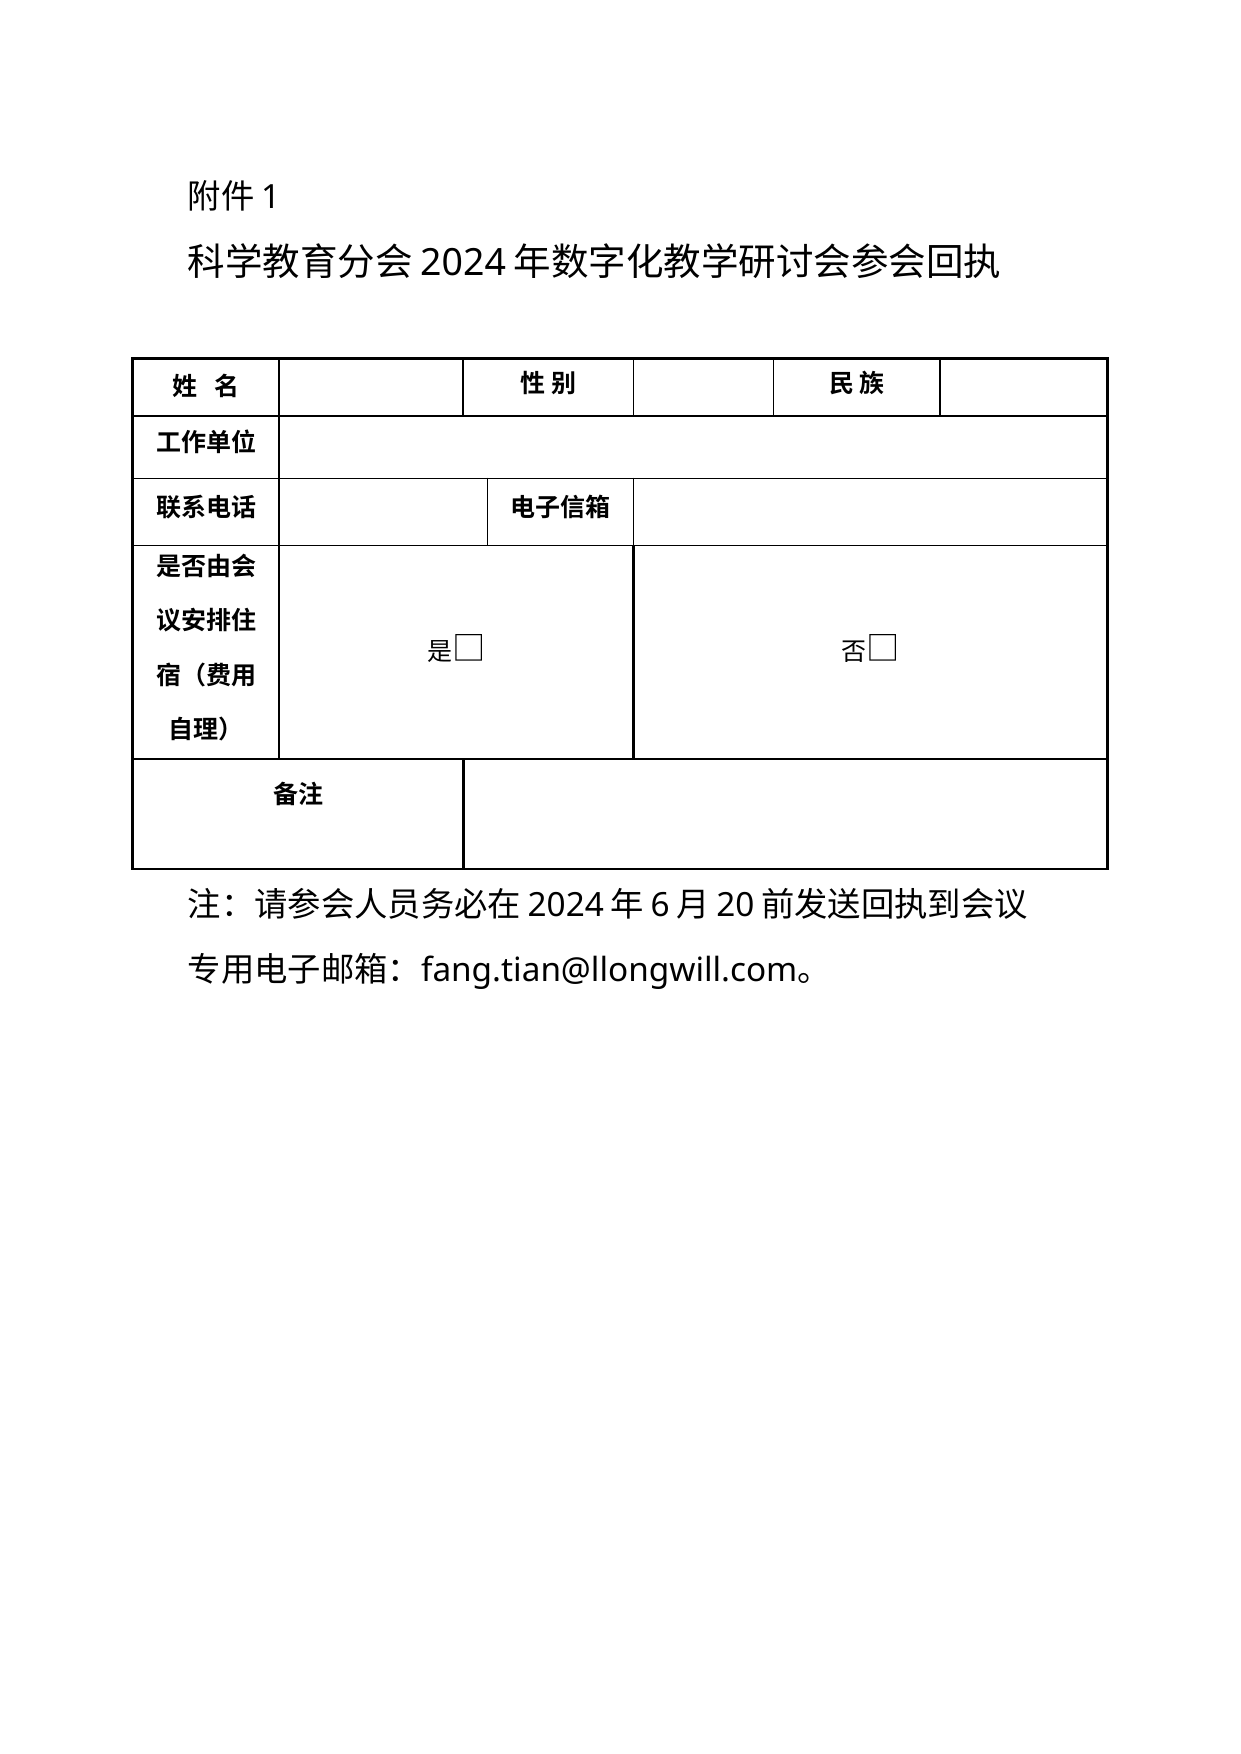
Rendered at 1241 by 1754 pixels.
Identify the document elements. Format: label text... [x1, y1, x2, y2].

table_header 民 族 [774, 360, 939, 415]
table_cell [465, 760, 1106, 868]
text 注：请参会人员务必在2024年6月20前发送回执到会议专用电子邮箱：fang.tian@llongwill.com。 [187, 870, 1053, 1000]
table_header 性 别 [464, 360, 633, 415]
table_cell [280, 417, 1106, 477]
table_header 姓 名 [134, 360, 278, 415]
table_cell [634, 479, 1106, 545]
table_cell 是否由会议安排住宿（费用自理） [134, 546, 278, 758]
table_cell 否□ [635, 546, 1106, 758]
table_header [280, 360, 462, 415]
table_cell 备注 [134, 760, 462, 868]
table_cell 工作单位 [134, 417, 278, 477]
text 科学教育分会2024年数字化教学研讨会参会回执 [187, 227, 1053, 292]
table_cell 联系电话 [134, 479, 278, 545]
table_header [941, 360, 1106, 415]
table_header [634, 360, 773, 415]
table_cell 电子信箱 [488, 479, 633, 545]
text 附件1 [187, 162, 1053, 227]
table_cell 是□ [280, 546, 632, 758]
table_cell [280, 479, 487, 545]
